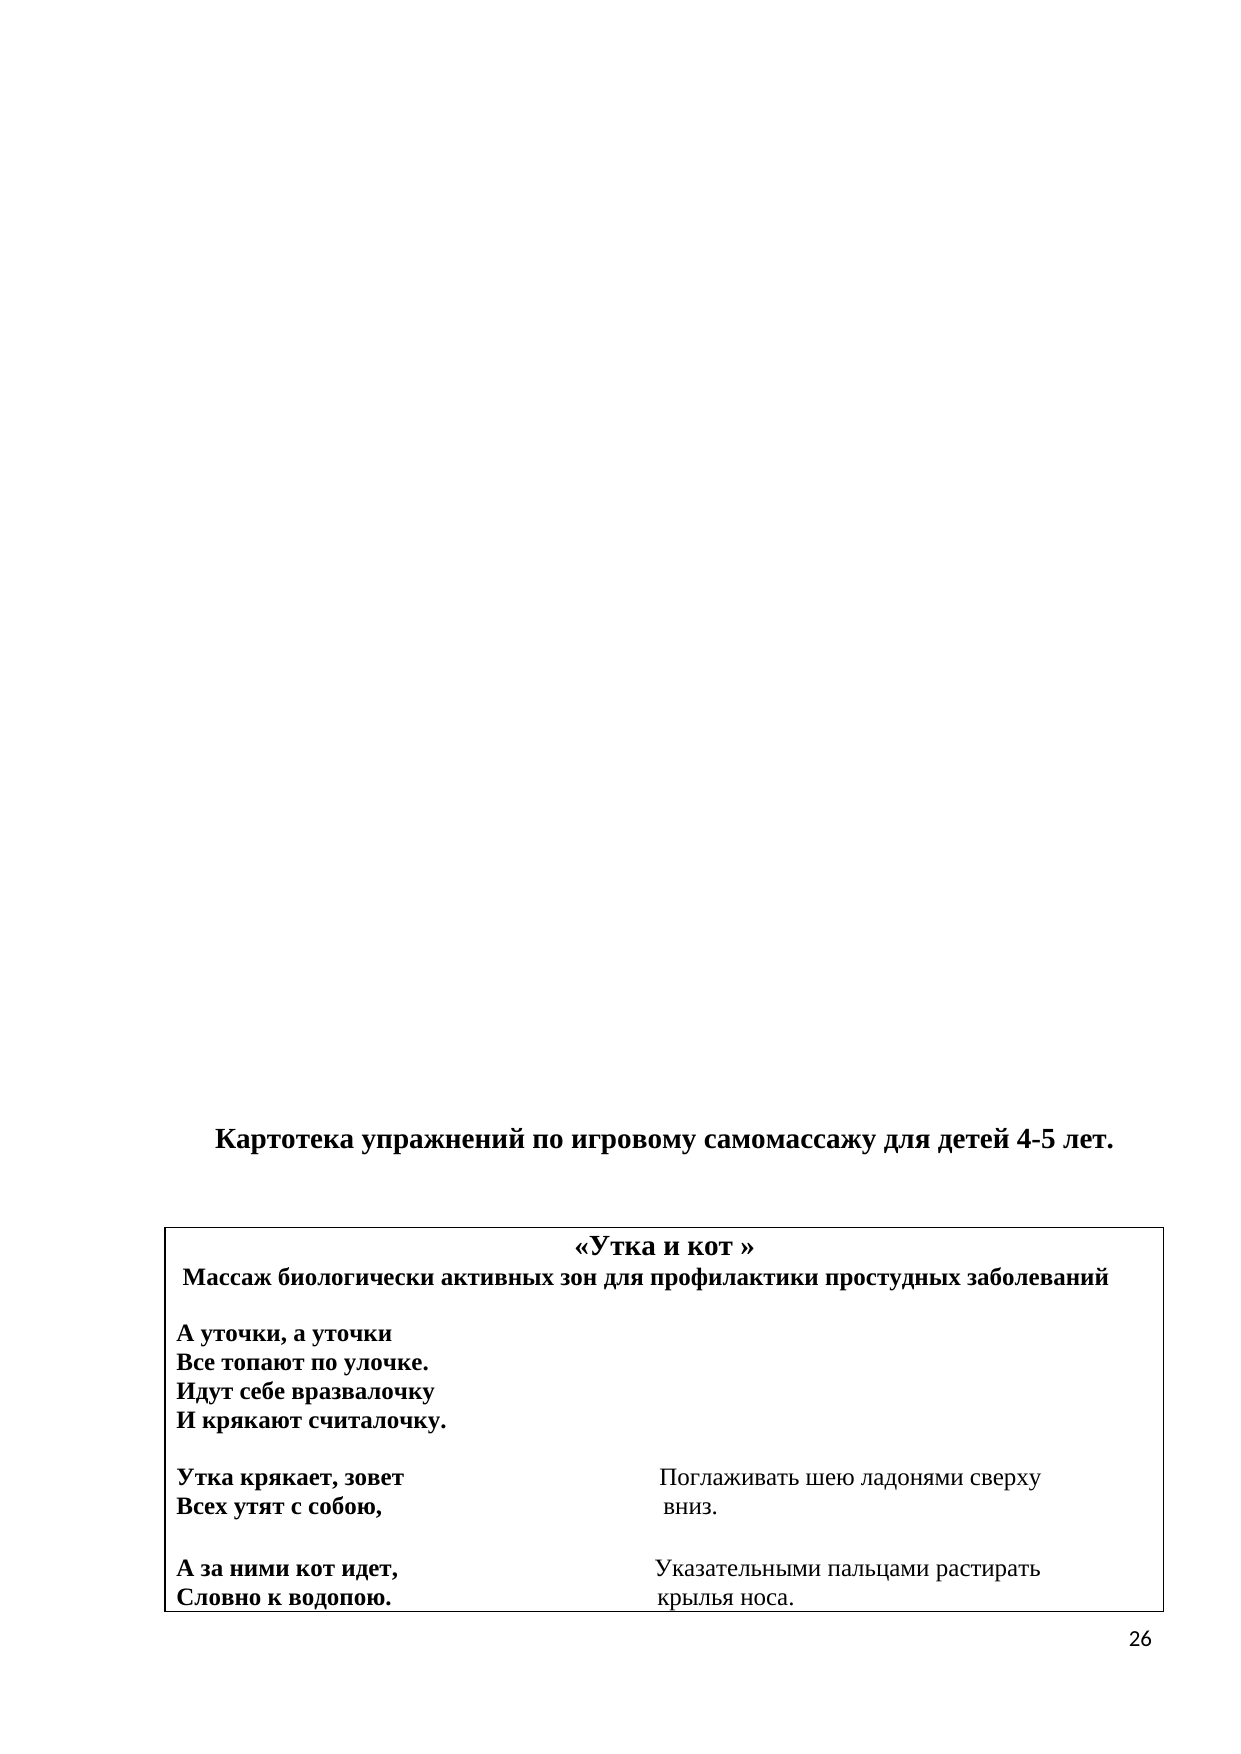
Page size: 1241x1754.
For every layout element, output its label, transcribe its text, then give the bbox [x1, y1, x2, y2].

text Картотека упражнений по игровому самомассажу для детей 4-5 лет. [177, 1122, 1152, 1155]
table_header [166, 1228, 1163, 1611]
